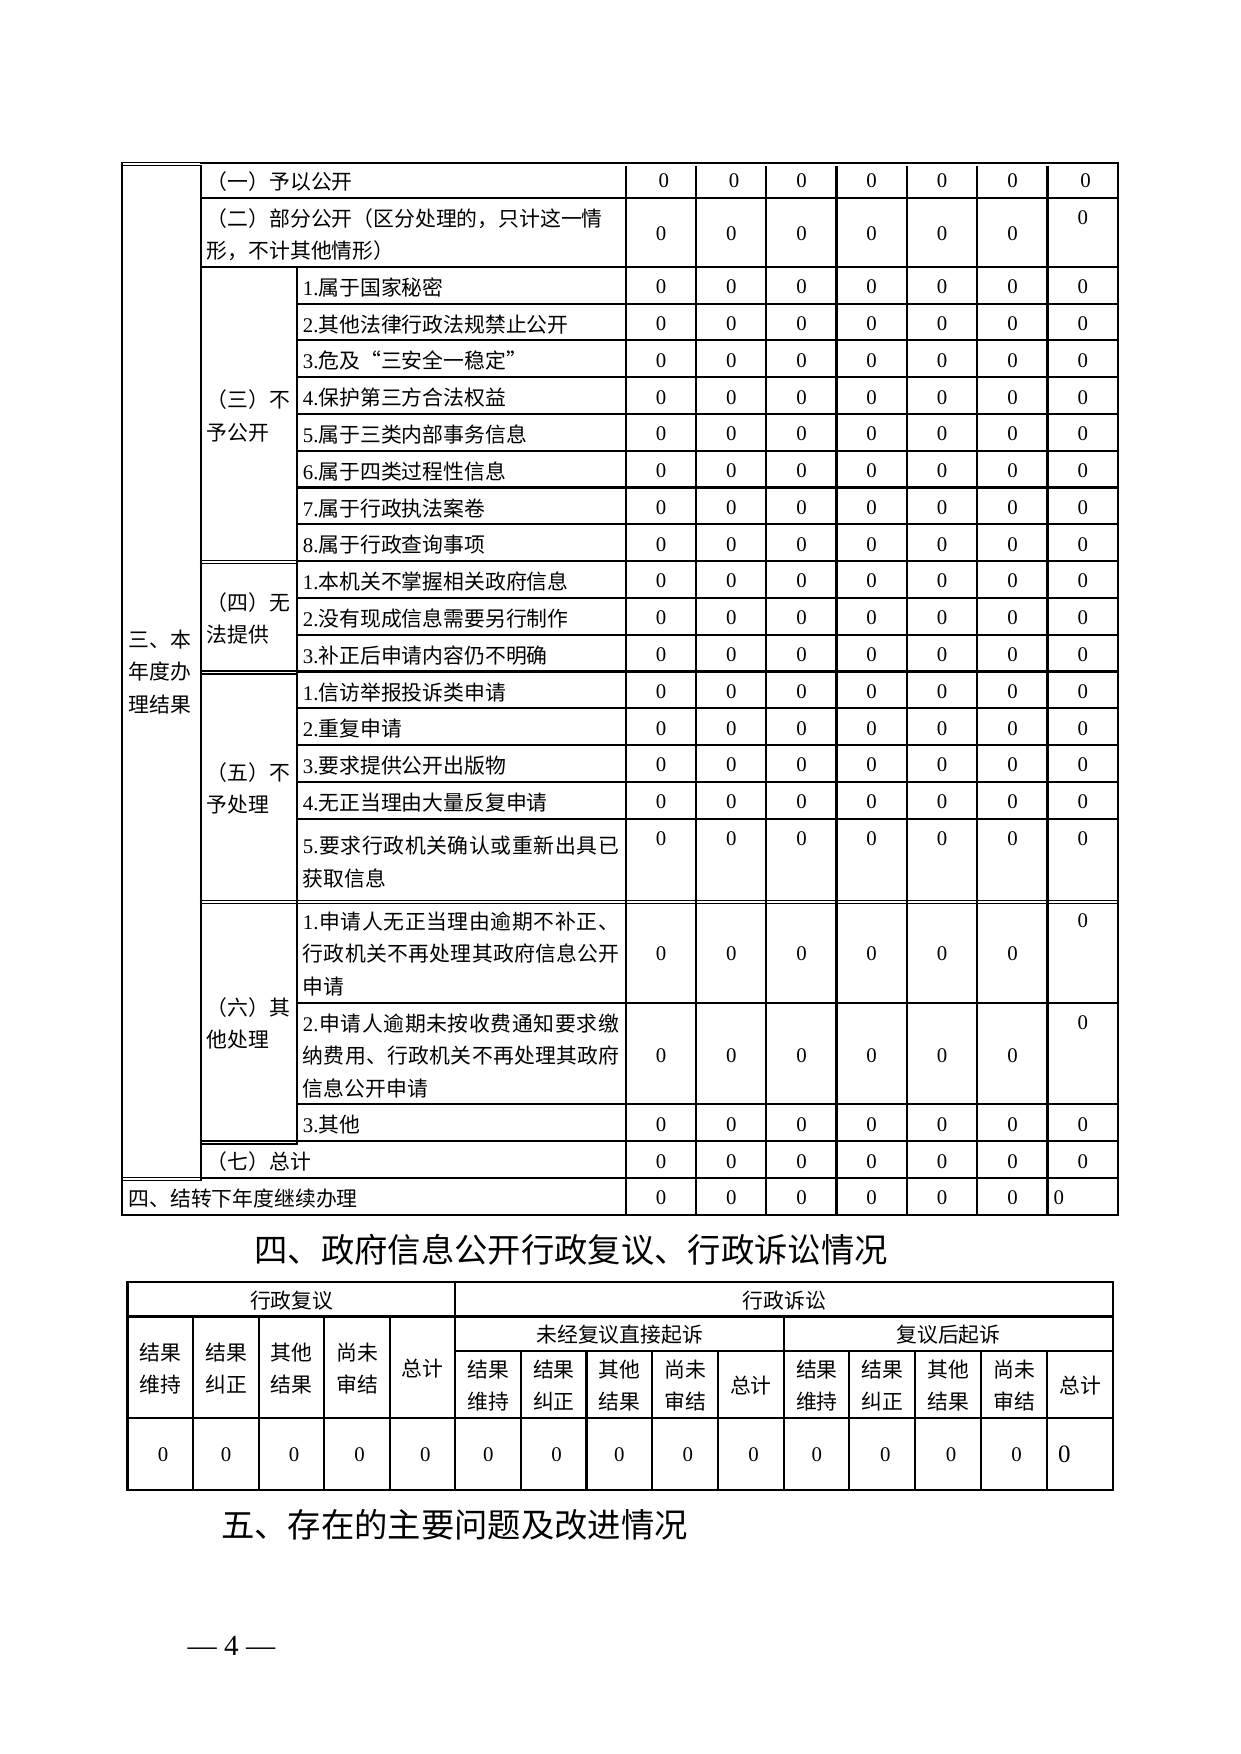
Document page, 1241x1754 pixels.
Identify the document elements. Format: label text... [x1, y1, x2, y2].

table_cell 0 [908, 746, 976, 781]
table_cell 0 [697, 305, 765, 339]
text 五、存在的主要问题及改进情况 [187, 1491, 1053, 1556]
table_cell 0 [908, 562, 976, 597]
table_cell 0 [978, 1179, 1046, 1214]
table_cell 0 [456, 1419, 520, 1489]
table_cell 0 [767, 1142, 835, 1177]
table_cell 0 [978, 783, 1046, 817]
table_cell 0 [522, 1419, 585, 1489]
table_cell 0 [908, 525, 976, 560]
table_cell 0 [1049, 489, 1117, 523]
table_cell 0 [697, 1004, 765, 1103]
table_cell 4.无正当理由大量反复申请 [298, 783, 625, 817]
table_cell 0 [908, 673, 976, 707]
table_cell 其他 结果 [260, 1318, 323, 1417]
table_cell 0 [838, 636, 906, 670]
table_cell 0 [697, 415, 765, 450]
table_cell 0 [982, 1419, 1046, 1489]
table_cell 0 [697, 904, 765, 1002]
table_cell 0 [908, 709, 976, 744]
text 四、政府信息公开行政复议、行政诉讼情况 [187, 1216, 1053, 1281]
table_cell 0 [627, 305, 695, 339]
table_cell （三）不予公开 [202, 268, 296, 560]
table_cell 0 [767, 378, 835, 413]
table_cell 0 [627, 525, 695, 560]
table_cell 0 [1049, 746, 1117, 781]
table_cell 0 [627, 1004, 695, 1103]
table_cell 0 [908, 378, 976, 413]
table_cell 0 [767, 1179, 835, 1214]
table_cell 0 [391, 1419, 454, 1489]
table_cell 0 [978, 636, 1046, 670]
table_cell 0 [697, 378, 765, 413]
table_cell 0 [1048, 1419, 1112, 1489]
table_cell 0 [767, 489, 835, 523]
table_cell 0 [697, 709, 765, 744]
table_header 行政复议 [129, 1283, 454, 1315]
table_cell （二）部分公开（区分处理的，只计这一情形，不计其他情形） [202, 199, 625, 266]
table_cell 2.其他法律行政法规禁止公开 [298, 305, 625, 339]
table_cell 0 [1049, 673, 1117, 707]
table_cell 3.危及“三安全一稳定” [298, 341, 625, 376]
table_cell 0 [627, 268, 695, 303]
table_cell 0 [908, 1105, 976, 1140]
table_cell 0 [626, 164, 696, 197]
table_cell 0 [767, 341, 835, 376]
table_cell 0 [697, 599, 765, 633]
table_cell 0 [977, 164, 1047, 197]
table_cell 0 [627, 415, 695, 450]
table_cell 总计 [1048, 1352, 1112, 1417]
table_cell 总计 [391, 1318, 454, 1417]
table_cell 0 [785, 1419, 848, 1489]
table_cell 0 [1049, 1004, 1117, 1103]
table_cell 0 [627, 820, 695, 900]
table_cell 0 [978, 746, 1046, 781]
table_cell 0 [838, 452, 906, 486]
table_cell 5.要求行政机关确认或重新出具已获取信息 [298, 820, 625, 900]
table_cell 0 [838, 904, 906, 1002]
table_cell 2.重复申请 [298, 709, 625, 744]
table_cell 结果 纠正 [194, 1318, 258, 1417]
table_cell 0 [838, 746, 906, 781]
table_cell 0 [129, 1419, 192, 1489]
table_cell 尚未 审结 [325, 1318, 389, 1417]
table_cell 0 [978, 378, 1046, 413]
table_cell 0 [916, 1419, 980, 1489]
table_cell 1.信访举报投诉类申请 [298, 673, 625, 707]
table_cell 8.属于行政查询事项 [298, 525, 625, 560]
table_cell 2.申请人逾期未按收费通知要求缴纳费用、行政机关不再处理其政府信息公开申请 [298, 1004, 625, 1103]
table_cell （六）其他处理 [202, 904, 296, 1140]
table_cell 0 [838, 199, 906, 266]
table_cell 0 [767, 673, 835, 707]
table_cell 0 [908, 783, 976, 817]
table_cell 0 [978, 820, 1046, 900]
table_cell 6.属于四类过程性信息 [298, 452, 625, 486]
table_cell 其他 结果 [916, 1352, 980, 1417]
table_cell 0 [978, 305, 1046, 339]
table_cell 0 [1049, 268, 1117, 303]
table_cell 0 [838, 1179, 906, 1214]
table_cell 0 [978, 1105, 1046, 1140]
table_cell 0 [908, 341, 976, 376]
table_cell 0 [697, 199, 765, 266]
table_cell 0 [719, 1419, 783, 1489]
table_cell 0 [627, 199, 695, 266]
table_cell 0 [1049, 636, 1117, 670]
table_cell 0 [908, 452, 976, 486]
table_cell 1.属于国家秘密 [298, 268, 625, 303]
table_cell 0 [838, 783, 906, 817]
table_cell 0 [767, 1004, 835, 1103]
table_cell 0 [767, 904, 835, 1002]
table_cell 尚未 审结 [653, 1352, 717, 1417]
table_cell 0 [978, 525, 1046, 560]
table_cell 4.保护第三方合法权益 [298, 378, 625, 413]
table_cell 0 [697, 820, 765, 900]
table_cell 四、结转下年度继续办理 [123, 1179, 625, 1214]
table_cell 0 [767, 305, 835, 339]
table_cell 0 [627, 746, 695, 781]
table_cell 0 [697, 489, 765, 523]
table_cell 0 [838, 599, 906, 633]
table_cell 0 [838, 525, 906, 560]
table_cell 0 [838, 709, 906, 744]
table_cell 三、本年度办理结果 [123, 166, 200, 1177]
table_cell 0 [908, 904, 976, 1002]
table_cell 0 [767, 820, 835, 900]
table_cell 0 [978, 489, 1046, 523]
table_cell 0 [838, 1105, 906, 1140]
table_cell 0 [838, 378, 906, 413]
table_cell （七）总计 [202, 1142, 625, 1177]
table_cell 0 [1049, 305, 1117, 339]
table_cell 0 [260, 1419, 323, 1489]
table_cell 0 [697, 452, 765, 486]
table_cell 0 [838, 415, 906, 450]
table_cell 0 [908, 599, 976, 633]
table_cell 0 [627, 599, 695, 633]
table_cell 0 [978, 904, 1046, 1002]
table_cell 0 [1049, 1142, 1117, 1177]
table_cell 0 [978, 415, 1046, 450]
table_cell 0 [767, 452, 835, 486]
table_cell 0 [907, 164, 977, 197]
table_cell 0 [1048, 164, 1117, 197]
table_cell 0 [1049, 452, 1117, 486]
table_cell 0 [908, 305, 976, 339]
table_cell 0 [627, 489, 695, 523]
table_cell 0 [908, 1004, 976, 1103]
table_cell 0 [1049, 1179, 1117, 1214]
table_cell 0 [1049, 378, 1117, 413]
table_cell 0 [767, 1105, 835, 1140]
table_cell 0 [908, 199, 976, 266]
table_cell 0 [908, 1142, 976, 1177]
table_cell 0 [696, 164, 766, 197]
table_cell 0 [1049, 820, 1117, 900]
table_cell 0 [627, 904, 695, 1002]
table_cell 0 [697, 525, 765, 560]
table_cell 0 [767, 636, 835, 670]
table_cell 0 [978, 341, 1046, 376]
table_cell 0 [978, 562, 1046, 597]
table_cell 0 [627, 341, 695, 376]
table_cell 0 [836, 164, 907, 197]
table_cell 0 [697, 1142, 765, 1177]
table_cell 0 [767, 746, 835, 781]
table_cell 0 [978, 1142, 1046, 1177]
table_cell 0 [627, 1142, 695, 1177]
table_cell （一）予以公开 [201, 164, 626, 197]
table_cell 0 [838, 305, 906, 339]
table_cell 0 [838, 1142, 906, 1177]
table_cell 0 [908, 268, 976, 303]
table_cell 0 [1049, 199, 1117, 266]
table_cell 结果维持 [129, 1318, 192, 1417]
table_cell 0 [767, 525, 835, 560]
table_cell 0 [766, 164, 836, 197]
table_cell （四）无法提供 [202, 564, 296, 670]
table_cell 0 [1049, 415, 1117, 450]
table_cell 尚未 审结 [982, 1352, 1046, 1417]
table_header 行政诉讼 [456, 1283, 1112, 1315]
table_cell 0 [627, 1105, 695, 1140]
table_cell 0 [627, 636, 695, 670]
table_cell 0 [697, 268, 765, 303]
table_cell 0 [627, 452, 695, 486]
table_cell 0 [1049, 599, 1117, 633]
table_cell 0 [838, 562, 906, 597]
table_cell 0 [588, 1419, 651, 1489]
table_cell 0 [767, 199, 835, 266]
table_cell 0 [697, 636, 765, 670]
table_cell 0 [697, 746, 765, 781]
table_cell 0 [627, 1179, 695, 1214]
table_cell 0 [908, 820, 976, 900]
table_cell 0 [627, 783, 695, 817]
table_cell 结果 维持 [456, 1352, 520, 1417]
table_cell 3.补正后申请内容仍不明确 [298, 636, 625, 670]
table_cell 0 [627, 709, 695, 744]
table_cell 0 [908, 415, 976, 450]
table_cell 0 [1049, 562, 1117, 597]
table_cell 结果 维持 [785, 1352, 848, 1417]
table_cell 0 [697, 1179, 765, 1214]
table_cell 0 [767, 562, 835, 597]
table_cell 1.本机关不掌握相关政府信息 [298, 562, 625, 597]
table_cell 0 [978, 452, 1046, 486]
table_cell 结果 纠正 [850, 1352, 914, 1417]
table_cell 0 [838, 673, 906, 707]
table_cell 0 [767, 415, 835, 450]
table_cell 复议后起诉 [785, 1318, 1112, 1350]
table_cell 0 [1049, 1105, 1117, 1140]
table_cell 0 [1049, 525, 1117, 560]
table_cell 0 [325, 1419, 389, 1489]
table_cell 0 [908, 489, 976, 523]
table_cell 1.申请人无正当理由逾期不补正、行政机关不再处理其政府信息公开申请 [298, 904, 625, 1002]
table_cell 3.要求提供公开出版物 [298, 746, 625, 781]
table_cell 0 [978, 599, 1046, 633]
table_cell 其他 结果 [588, 1352, 651, 1417]
table_cell 0 [697, 783, 765, 817]
table_cell 0 [653, 1419, 717, 1489]
table_cell 0 [627, 562, 695, 597]
table_cell 0 [697, 562, 765, 597]
table_cell 总计 [719, 1352, 783, 1417]
table_cell 0 [838, 341, 906, 376]
table_cell 0 [978, 673, 1046, 707]
table_cell 0 [767, 599, 835, 633]
table_cell 0 [978, 709, 1046, 744]
table_cell 0 [838, 1004, 906, 1103]
table_cell 0 [697, 1105, 765, 1140]
table_cell 未经复议直接起诉 [456, 1318, 783, 1350]
table_cell 0 [1049, 709, 1117, 744]
table_cell 0 [838, 489, 906, 523]
table_cell 0 [908, 1179, 976, 1214]
table_cell 0 [1049, 341, 1117, 376]
table_cell 3.其他 [298, 1105, 625, 1140]
table_cell 0 [908, 636, 976, 670]
table_cell 0 [850, 1419, 914, 1489]
table_cell 0 [1049, 904, 1117, 1002]
table_cell 0 [838, 268, 906, 303]
table_cell 0 [838, 820, 906, 900]
table_cell 0 [978, 1004, 1046, 1103]
table_cell 0 [978, 199, 1046, 266]
table_cell 7.属于行政执法案卷 [298, 489, 625, 523]
table_cell 0 [978, 268, 1046, 303]
table_cell 结果 纠正 [522, 1352, 585, 1417]
table_cell （五）不予处理 [202, 675, 296, 900]
table_cell 0 [767, 268, 835, 303]
table_cell 0 [767, 783, 835, 817]
table_cell 5.属于三类内部事务信息 [298, 415, 625, 450]
table_cell 0 [767, 709, 835, 744]
table_cell 0 [697, 673, 765, 707]
table_cell 2.没有现成信息需要另行制作 [298, 599, 625, 633]
table_cell 0 [1049, 783, 1117, 817]
table_cell 0 [627, 673, 695, 707]
table_cell 0 [697, 341, 765, 376]
table_cell 0 [194, 1419, 258, 1489]
table_cell 0 [627, 378, 695, 413]
